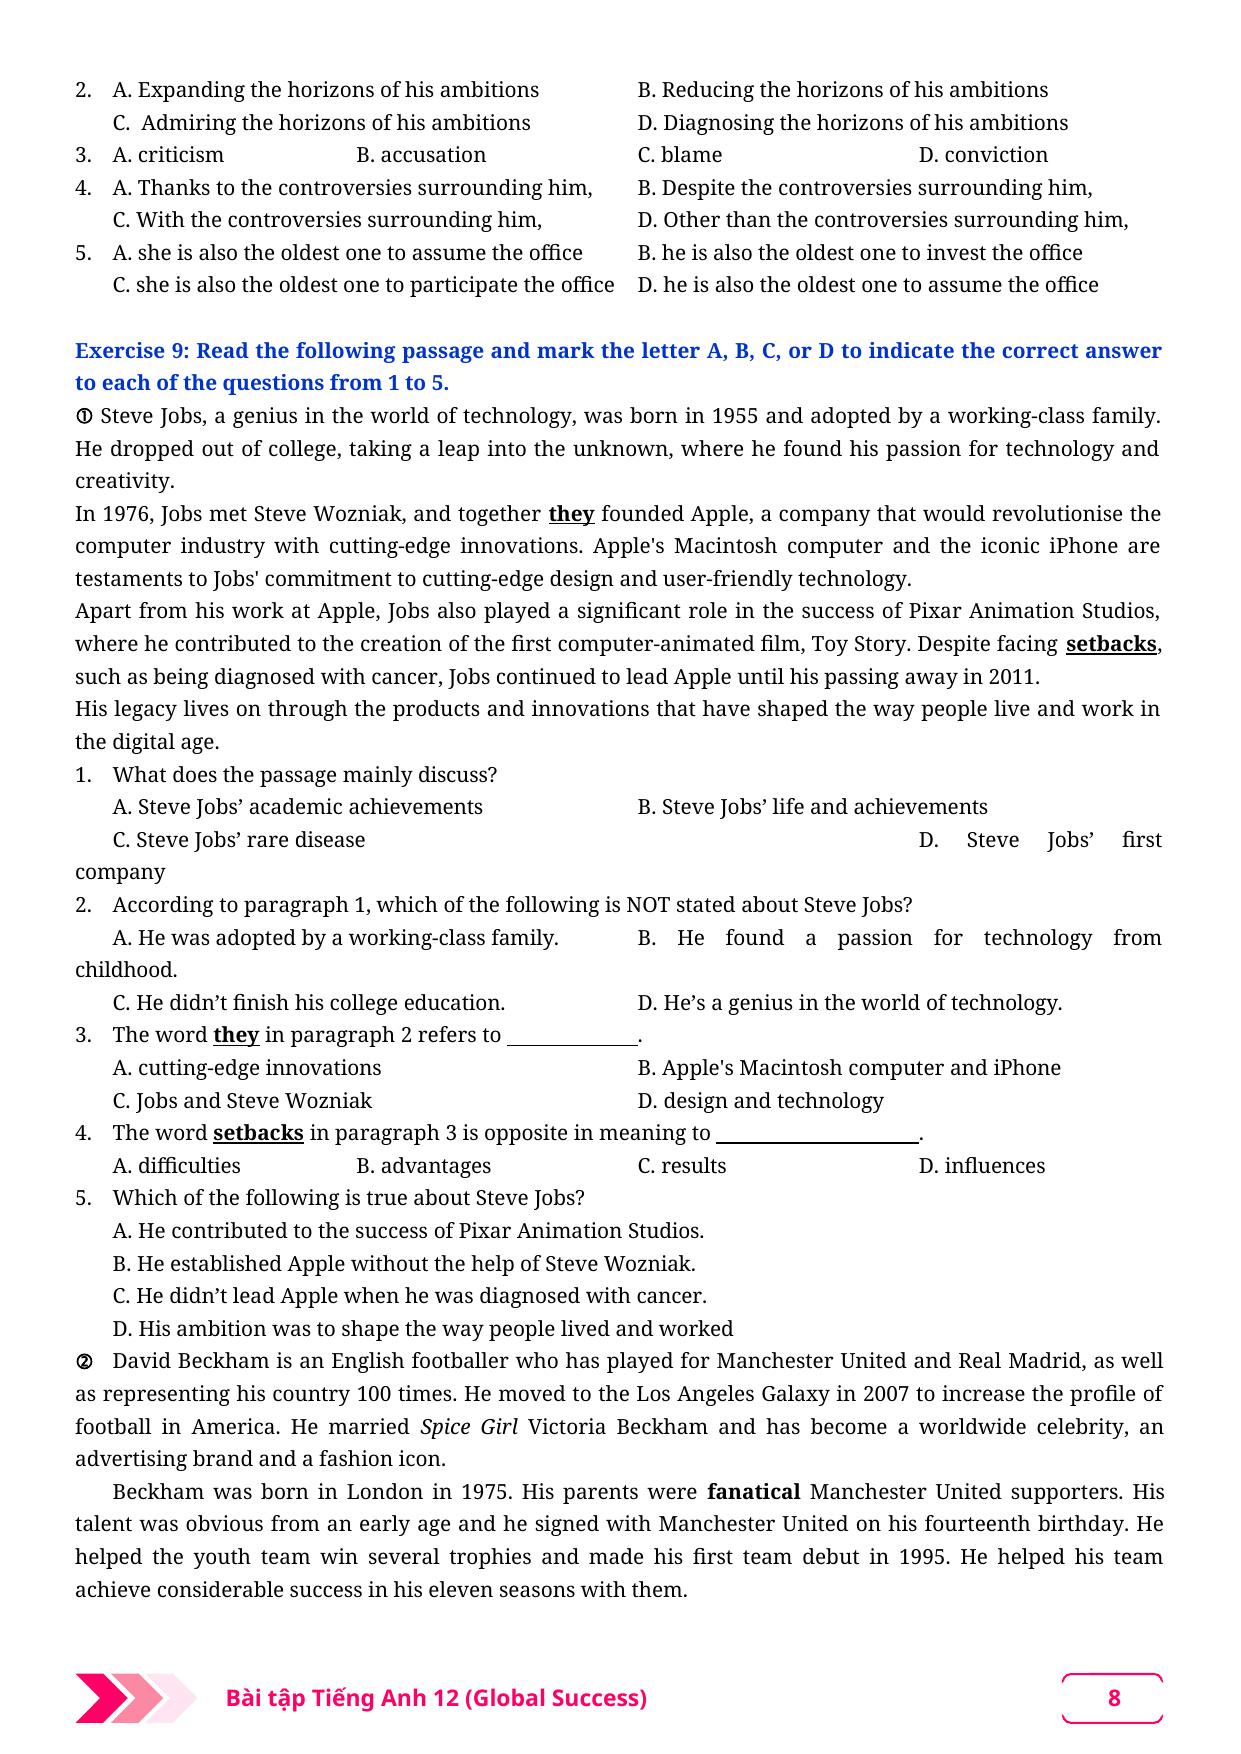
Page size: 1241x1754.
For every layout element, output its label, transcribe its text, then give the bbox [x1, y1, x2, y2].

text In 1976, Jobs met Steve Wozniak, and together they founded Apple, a company that would revolutionise the computer industry with cutting-edge innovations. Apple's Macintosh computer and the iconic iPhone are testaments to Jobs' commitment to cutting-edge design and user-friendly technology. [75, 499, 1162, 592]
text C. Admiring the horizons of his ambitions D. Diagnosing the horizons of his ambitions [75, 108, 1165, 136]
text C. she is also the oldest one to participate the office D. he is also the oldest one to assume the office [75, 271, 1165, 299]
text A. Steve Jobs’ academic achievements B. Steve Jobs’ life and achievements [75, 792, 1162, 821]
list The word they in paragraph 2 refers to . [75, 1021, 1162, 1049]
text A. cutting-edge innovations B. Apple's Macintosh computer and iPhone [75, 1053, 1162, 1082]
text D. His ambition was to shape the way people lived and worked [75, 1314, 1162, 1342]
text C. Jobs and Steve Wozniak D. design and technology [75, 1086, 1162, 1114]
text Apart from his work at Apple, Jobs also played a significant role in the success of Pixar Animation Studios, where he contributed to the creation of the first computer-animated film, Toy Story. Despite facing setbacks, such as being diagnosed with cancer, Jobs continued to lead Apple until his passing away in 2011. [75, 597, 1162, 690]
list The word setbacks in paragraph 3 is opposite in meaning to . [75, 1118, 1162, 1147]
list A. Expanding the horizons of his ambitions B. Reducing the horizons of his ambitions [75, 75, 1165, 103]
list According to paragraph 1, which of the following is NOT stated about Steve Jobs? [75, 890, 1162, 918]
text C. He didn’t finish his college education. D. He’s a genius in the world of technology. [75, 988, 1162, 1016]
text B. He established Apple without the help of Steve Wozniak. [75, 1249, 1162, 1277]
text A. He was adopted by a working-class family. B. He found a passion for technology from childhood. [75, 923, 1162, 984]
text A. difficulties B. advantages C. results D. influences [75, 1151, 1162, 1179]
text A. He contributed to the success of Pixar Animation Studios. [75, 1216, 1162, 1244]
text David Beckham is an English footballer who has played for Manchester United and Real Madrid, as well as representing his country 100 times. He moved to the Los Angeles Galaxy in 2007 to increase the profile of football in America. He married Spice Girl Victoria Beckham and has become a worldwide celebrity, an advertising brand and a fashion icon. [75, 1347, 1165, 1473]
text Beckham was born in London in 1975. His parents were fanatical Manchester United supporters. His talent was obvious from an early age and he signed with Manchester United on his fourteenth birthday. He helped the youth team win several trophies and made his first team debut in 1995. He helped his team achieve considerable success in his eleven seasons with them. [75, 1477, 1165, 1603]
list A. she is also the oldest one to assume the office B. he is also the oldest one to invest the office [75, 238, 1165, 266]
list What does the passage mainly discuss? [75, 760, 1162, 788]
text C. He didn’t lead Apple when he was diagnosed with cancer. [75, 1281, 1162, 1310]
text Steve Jobs, a genius in the world of technology, was born in 1955 and adopted by a working-class family. He dropped out of college, taking a leap into the unknown, where he found his passion for technology and creativity. [75, 401, 1162, 495]
text Exercise 9: Read the following passage and mark the letter A, B, C, or D to indicate the correct answer to each of the questions from 1 to 5. [75, 336, 1165, 397]
list A. criticism B. accusation C. blame D. conviction [75, 140, 1165, 169]
list Which of the following is true about Steve Jobs? [75, 1183, 1162, 1212]
text C. With the controversies surrounding him, D. Other than the controversies surrounding him, [75, 205, 1165, 234]
list A. Thanks to the controversies surrounding him, B. Despite the controversies surrounding him, [75, 173, 1165, 201]
text C. Steve Jobs’ rare disease D. Steve Jobs’ first company [75, 825, 1162, 886]
text His legacy lives on through the products and innovations that have shaped the way people live and work in the digital age. [75, 694, 1162, 756]
